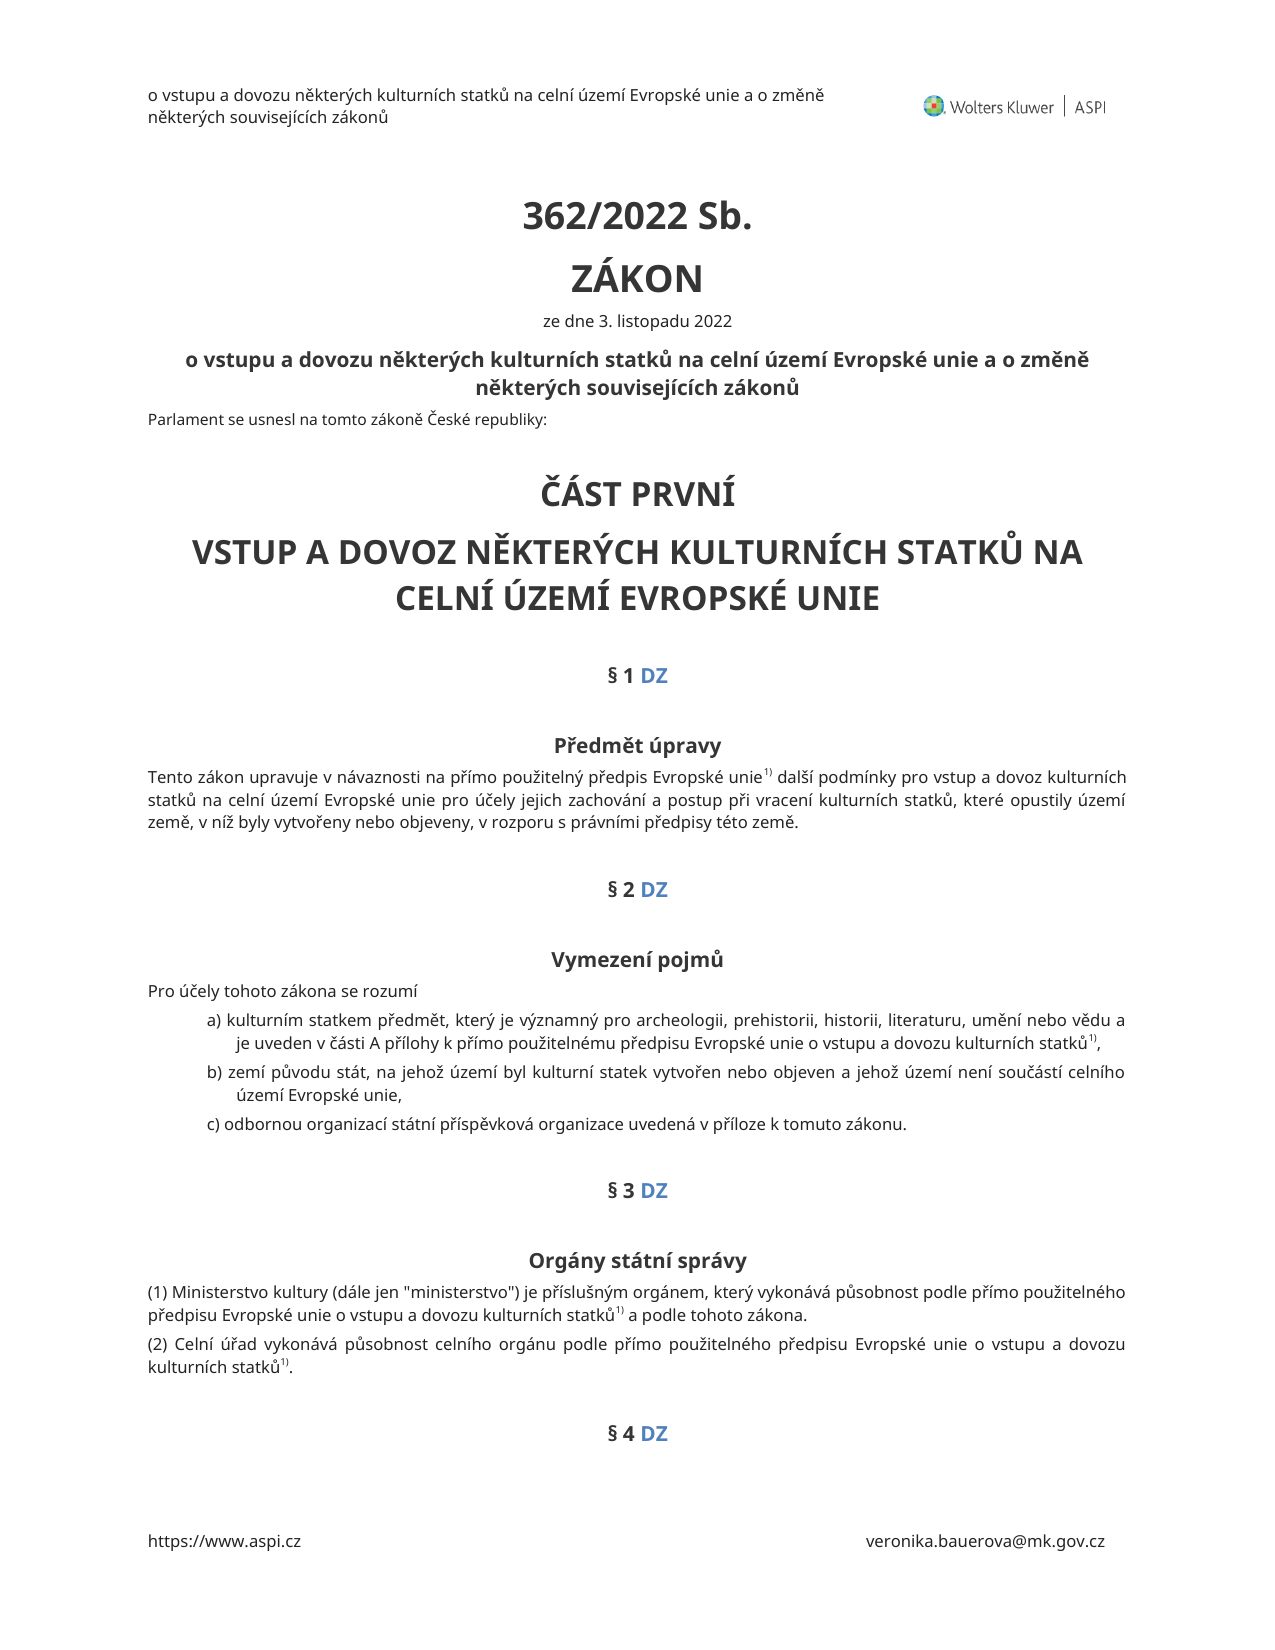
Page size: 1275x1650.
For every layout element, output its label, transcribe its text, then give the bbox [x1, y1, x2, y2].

subtitle o vstupu a dovozu některých kulturních statků na celní území Evropské unie a o změně některých souvisejících zákonů [148, 345, 1127, 402]
subtitle 362/2022 Sb. [148, 189, 1127, 240]
text § 1 DZ [148, 661, 1127, 689]
text Tento zákon upravuje v návaznosti na přímo použitelný předpis Evropské unie1) další podmínky pro vstup a dovoz kulturních statků na celní území Evropské unie pro účely jejich zachování a postup při vracení kulturních statků, které opustily území země, v níž byly vytvořeny nebo objeveny, v rozporu s právními předpisy této země. [148, 766, 1127, 834]
subtitle Vymezení pojmů [148, 945, 1127, 974]
text c) odbornou organizací státní příspěvková organizace uvedená v příloze k tomuto zákonu. [207, 1112, 1127, 1135]
text Pro účely tohoto zákona se rozumí [148, 980, 1127, 1003]
text (2) Celní úřad vykonává působnost celního orgánu podle přímo použitelného předpisu Evropské unie o vstupu a dovozu kulturních statků1). [148, 1333, 1127, 1378]
text Parlament se usnesl na tomto zákoně České republiky: [148, 408, 1127, 429]
subtitle Předmět úpravy [148, 731, 1127, 759]
subtitle VSTUP A DOVOZ NĚKTERÝCH KULTURNÍCH STATKŮ NA CELNÍ ÚZEMÍ EVROPSKÉ UNIE [148, 529, 1127, 620]
text a) kulturním statkem předmět, který je významný pro archeologii, prehistorii, historii, literaturu, umění nebo vědu a je uveden v části A přílohy k přímo použitelnému předpisu Evropské unie o vstupu a dovozu kulturních statků1), [207, 1009, 1127, 1054]
text § 3 DZ [148, 1176, 1127, 1205]
text ze dne 3. listopadu 2022 [148, 310, 1127, 333]
subtitle Orgány státní správy [148, 1246, 1127, 1275]
picture [920, 91, 1112, 121]
text (1) Ministerstvo kultury (dále jen "ministerstvo") je příslušným orgánem, který vykonává působnost podle přímo použitelného předpisu Evropské unie o vstupu a dovozu kulturních statků1) a podle tohoto zákona. [148, 1281, 1127, 1326]
subtitle ZÁKON [148, 253, 1127, 304]
text b) zemí původu stát, na jehož území byl kulturní statek vytvořen nebo objeven a jehož území není součástí celního území Evropské unie, [207, 1061, 1127, 1106]
subtitle ČÁST PRVNÍ [148, 471, 1127, 516]
text § 4 DZ [148, 1419, 1127, 1448]
text § 2 DZ [148, 875, 1127, 904]
